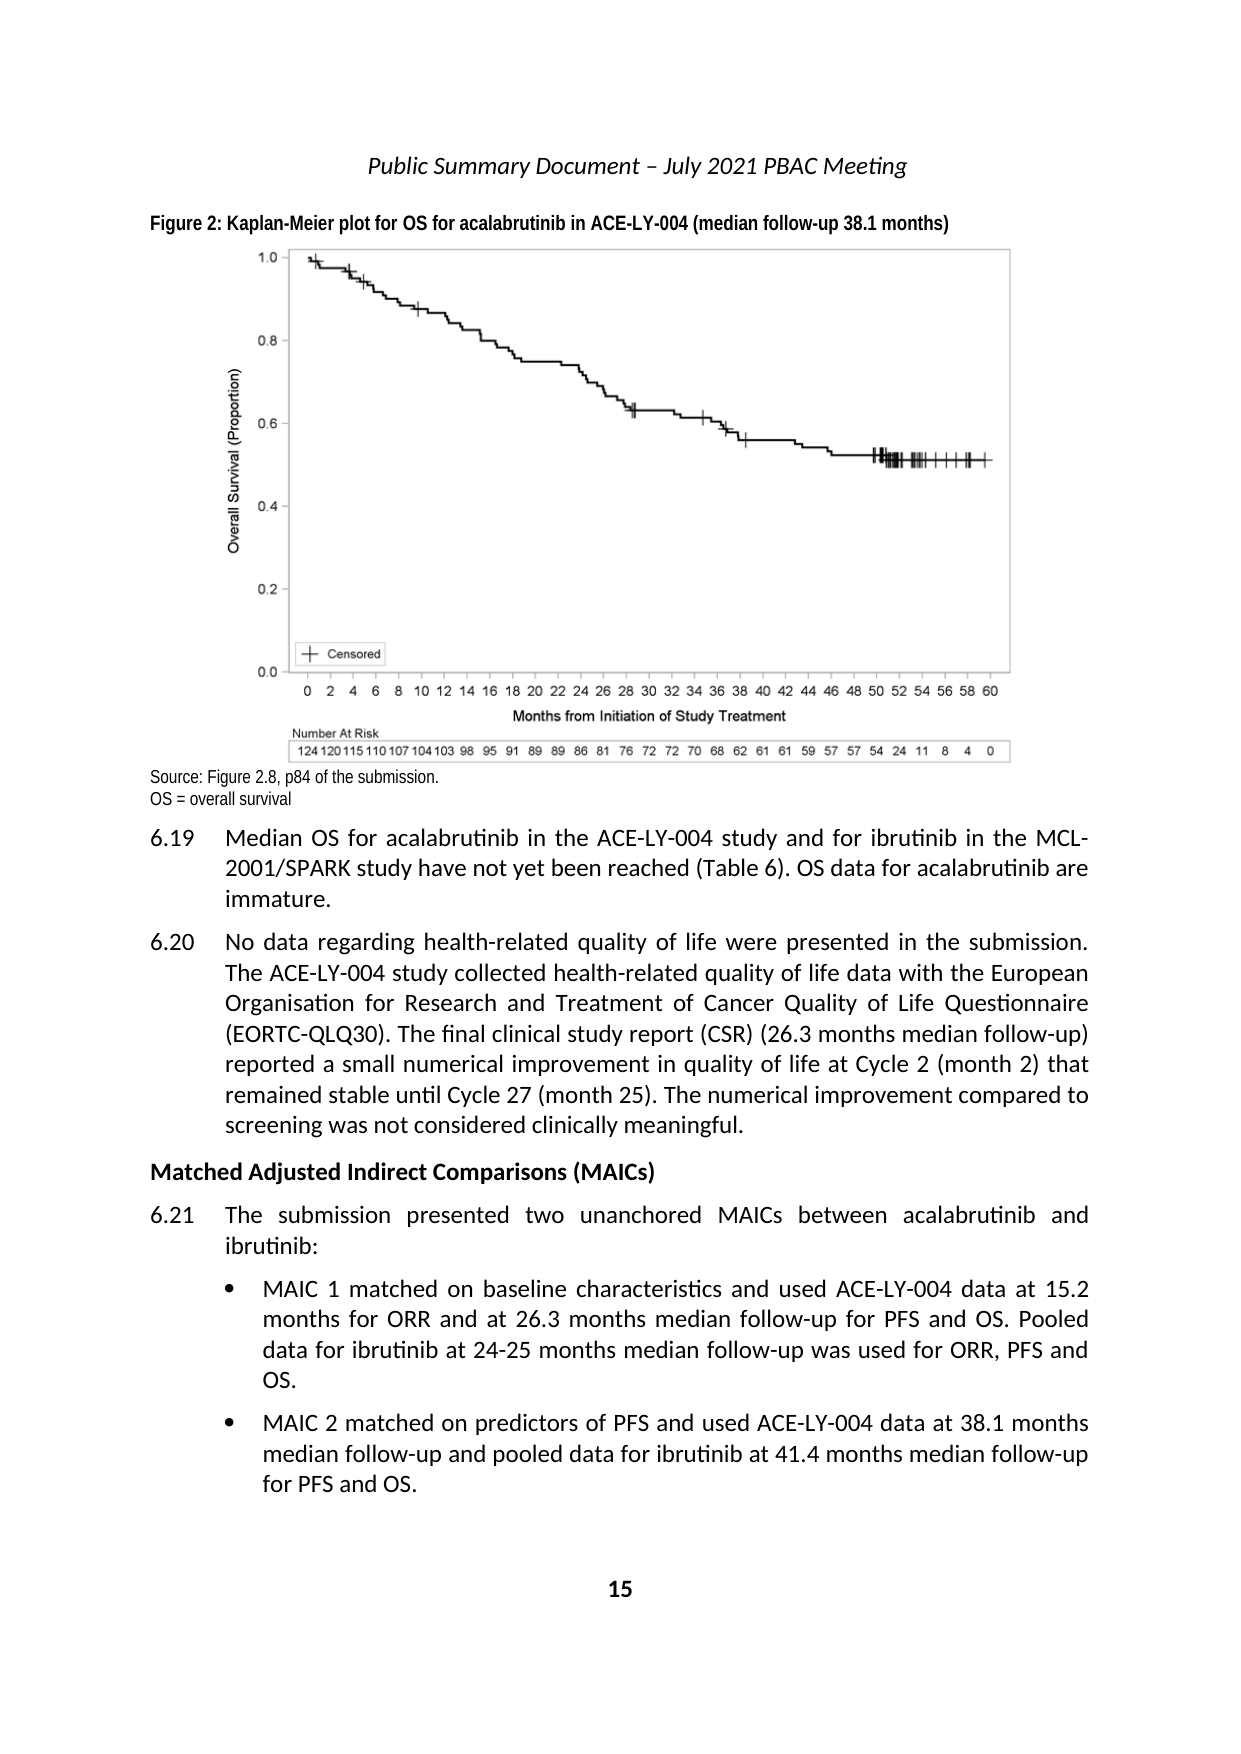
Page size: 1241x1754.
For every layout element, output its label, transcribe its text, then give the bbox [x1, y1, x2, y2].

text OS = overall survival [150, 788, 1090, 809]
text Source: Figure 2.8, p84 of the submission. [150, 766, 1090, 788]
text Median OS for acalabrutinib in the ACE-LY-004 study and for ibrutinib in the MCL-2001/SPARK study have not yet been reached (Table 6). OS data for acalabrutinib are immature. [150, 822, 1090, 914]
picture [225, 235, 1015, 767]
text Figure 2: Kaplan-Meier plot for OS for acalabrutinib in ACE-LY-004 (median follow-up 38.1 months) [150, 211, 1090, 235]
text No data regarding health-related quality of life were presented in the submission. The ACE-LY-004 study collected health-related quality of life data with the European Organisation for Research and Treatment of Cancer Quality of Life Questionnaire (EORTC-QLQ30). The final clinical study report (CSR) (26.3 months median follow-up) reported a small numerical improvement in quality of life at Cycle 2 (month 2) that remained stable until Cycle 27 (month 25). The numerical improvement compared to screening was not considered clinically meaningful. [150, 926, 1090, 1140]
subtitle Matched Adjusted Indirect Comparisons (MAICs) [150, 1156, 1090, 1187]
list MAIC 2 matched on predictors of PFS and used ACE-LY-004 data at 38.1 months median follow-up and pooled data for ibrutinib at 41.4 months median follow-up for PFS and OS. [225, 1408, 1090, 1499]
text The submission presented two unanchored MAICs between acalabrutinib and ibrutinib: [150, 1199, 1090, 1261]
list MAIC 1 matched on baseline characteristics and used ACE-LY-004 data at 15.2 months for ORR and at 26.3 months median follow-up for PFS and OS. Pooled data for ibrutinib at 24-25 months median follow-up was used for ORR, PFS and OS. [225, 1273, 1090, 1395]
